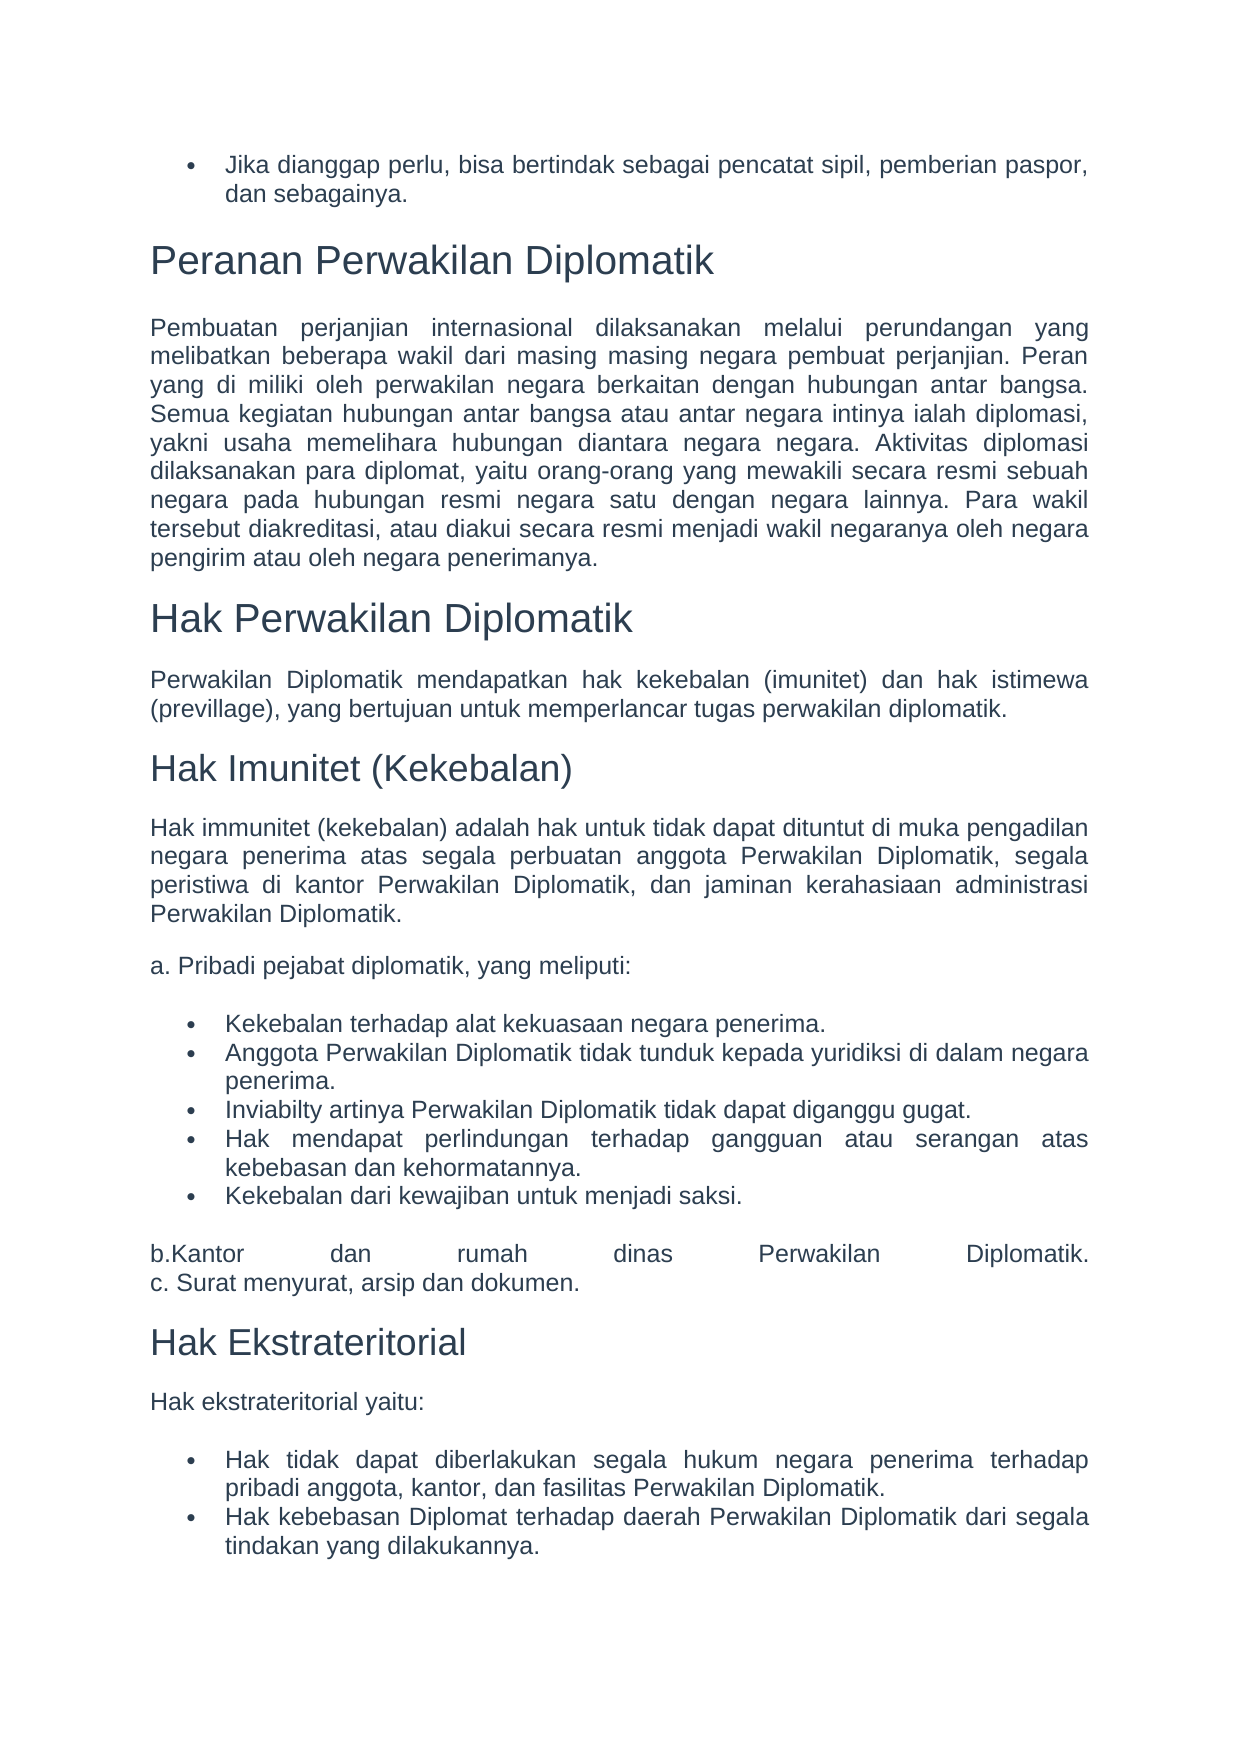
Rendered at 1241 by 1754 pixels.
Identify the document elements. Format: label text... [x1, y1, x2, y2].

list Hak tidak dapat diberlakukan segala hukum negara penerima terhadap pribadi anggota, kantor, dan fasilitas Perwakilan Diplomatik. [187, 1445, 1090, 1502]
text Hak ekstrateritorial yaitu: [150, 1387, 1090, 1416]
list Jika dianggap perlu, bisa bertindak sebagai pencatat sipil, pemberian paspor, dan sebagainya. [187, 150, 1090, 207]
text Hak immunitet (kekebalan) adalah hak untuk tidak dapat dituntut di muka pengadilan negara penerima atas segala perbuatan anggota Perwakilan Diplomatik, segala peristiwa di kantor Perwakilan Diplomatik, dan jaminan kerahasiaan administrasi Perwakilan Diplomatik. [150, 812, 1090, 927]
list Anggota Perwakilan Diplomatik tidak tunduk kepada yuridiksi di dalam negara penerima. [187, 1038, 1090, 1095]
text b.Kantor dan rumah dinas Perwakilan Diplomatik. c. Surat menyurat, arsip dan dokumen. [150, 1239, 1090, 1297]
text Hak Perwakilan Diplomatik [150, 595, 1090, 642]
text Perwakilan Diplomatik mendapatkan hak kekebalan (imunitet) dan hak istimewa (previllage), yang bertujuan untuk memperlancar tugas perwakilan diplomatik. [150, 665, 1090, 722]
list Kekebalan dari kewajiban untuk menjadi saksi. [187, 1181, 1090, 1210]
text a. Pribadi pejabat diplomatik, yang meliputi: [150, 951, 1090, 980]
text Hak Imunitet (Kekebalan) [150, 746, 1090, 789]
text Hak Ekstrateritorial [150, 1320, 1090, 1363]
list Hak kebebasan Diplomat terhadap daerah Perwakilan Diplomatik dari segala tindakan yang dilakukannya. [187, 1502, 1090, 1560]
text Pembuatan perjanjian internasional dilaksanakan melalui perundangan yang melibatkan beberapa wakil dari masing masing negara pembuat perjanjian. Peran yang di miliki oleh perwakilan negara berkaitan dengan hubungan antar bangsa. Semua kegiatan hubungan antar bangsa atau antar negara intinya ialah diplomasi, yakni usaha memelihara hubungan diantara negara negara. Aktivitas diplomasi dilaksanakan para diplomat, yaitu orang-orang yang mewakili secara resmi sebuah negara pada hubungan resmi negara satu dengan negara lainnya. Para wakil tersebut diakreditasi, atau diakui secara resmi menjadi wakil negaranya oleh negara pengirim atau oleh negara penerimanya. [150, 313, 1090, 571]
list Hak mendapat perlindungan terhadap gangguan atau serangan atas kebebasan dan kehormatannya. [187, 1124, 1090, 1181]
text Peranan Perwakilan Diplomatik [150, 237, 1090, 283]
list Kekebalan terhadap alat kekuasaan negara penerima. [187, 1009, 1090, 1038]
list Inviabilty artinya Perwakilan Diplomatik tidak dapat diganggu gugat. [187, 1095, 1090, 1124]
